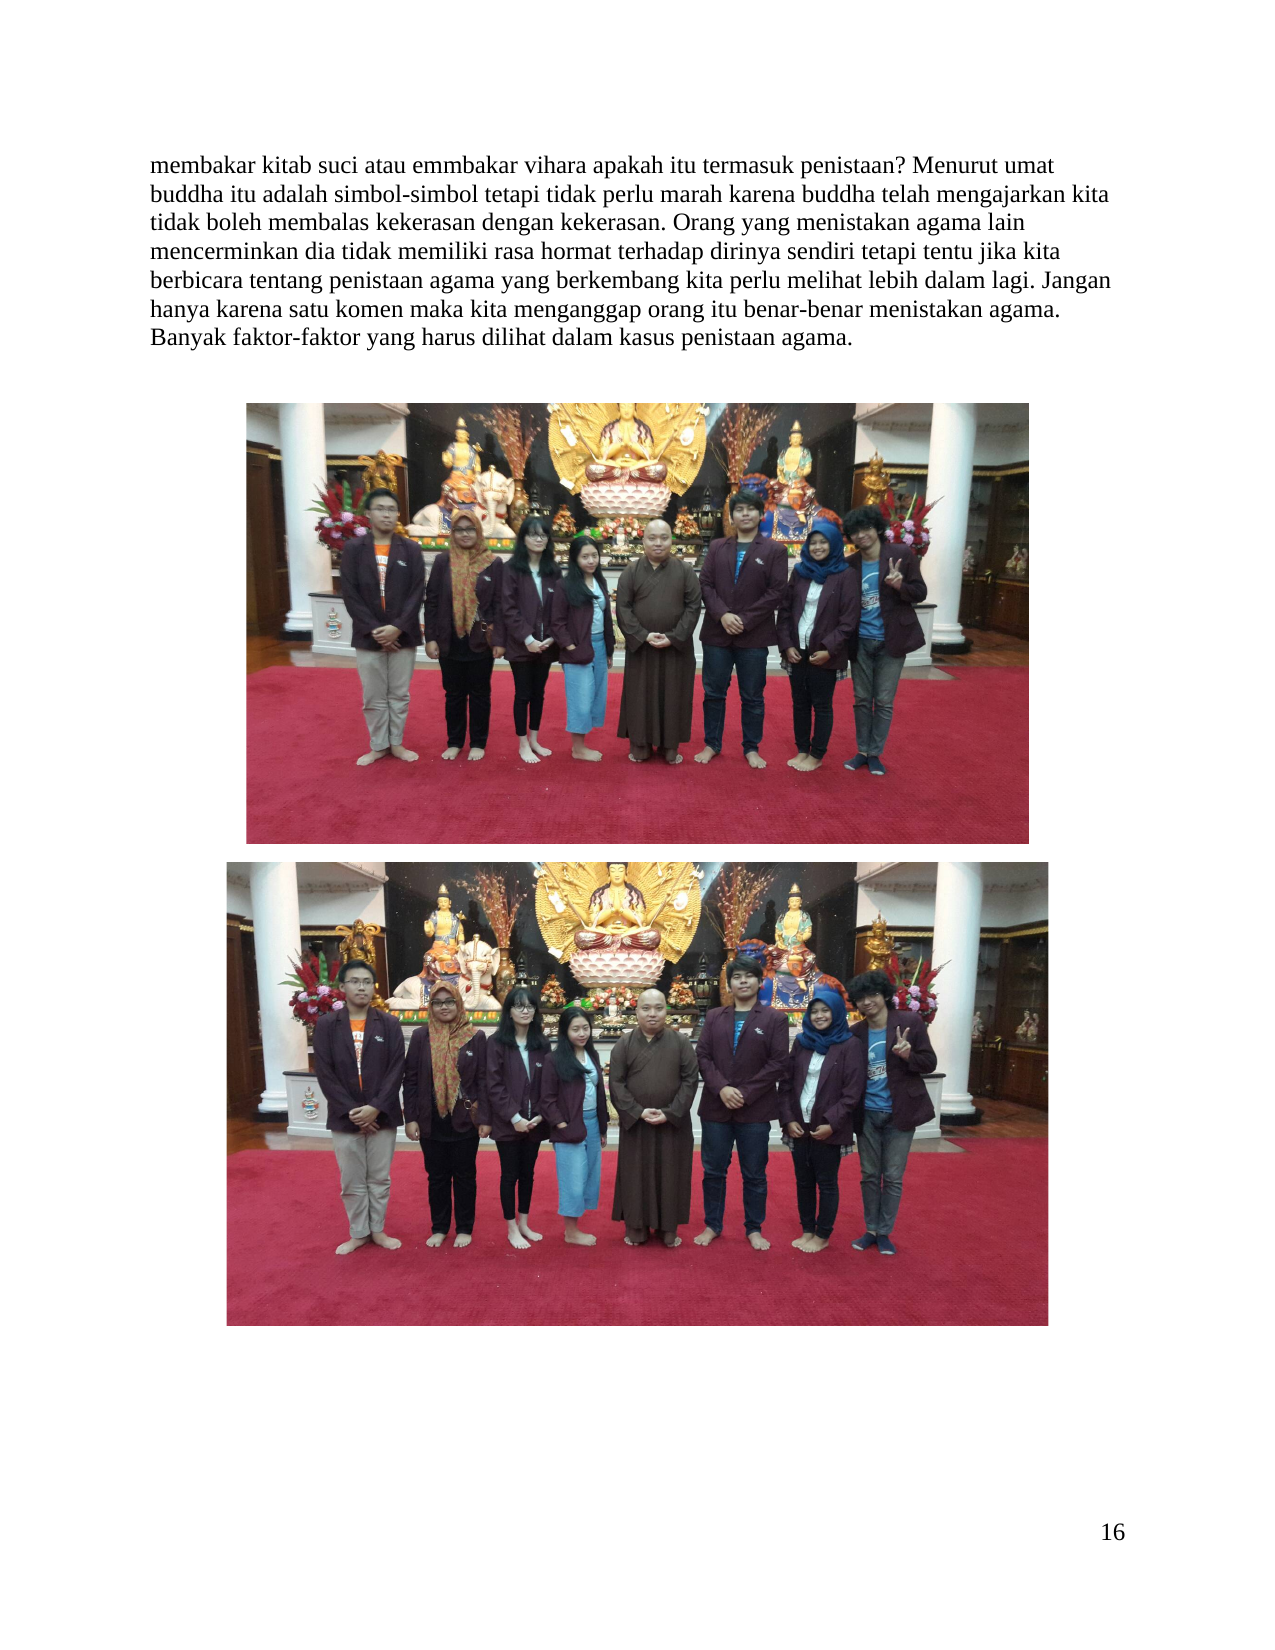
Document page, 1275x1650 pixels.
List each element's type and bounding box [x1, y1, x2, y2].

text [150, 150, 1125, 351]
picture [226, 862, 1049, 1326]
picture [246, 403, 1029, 844]
